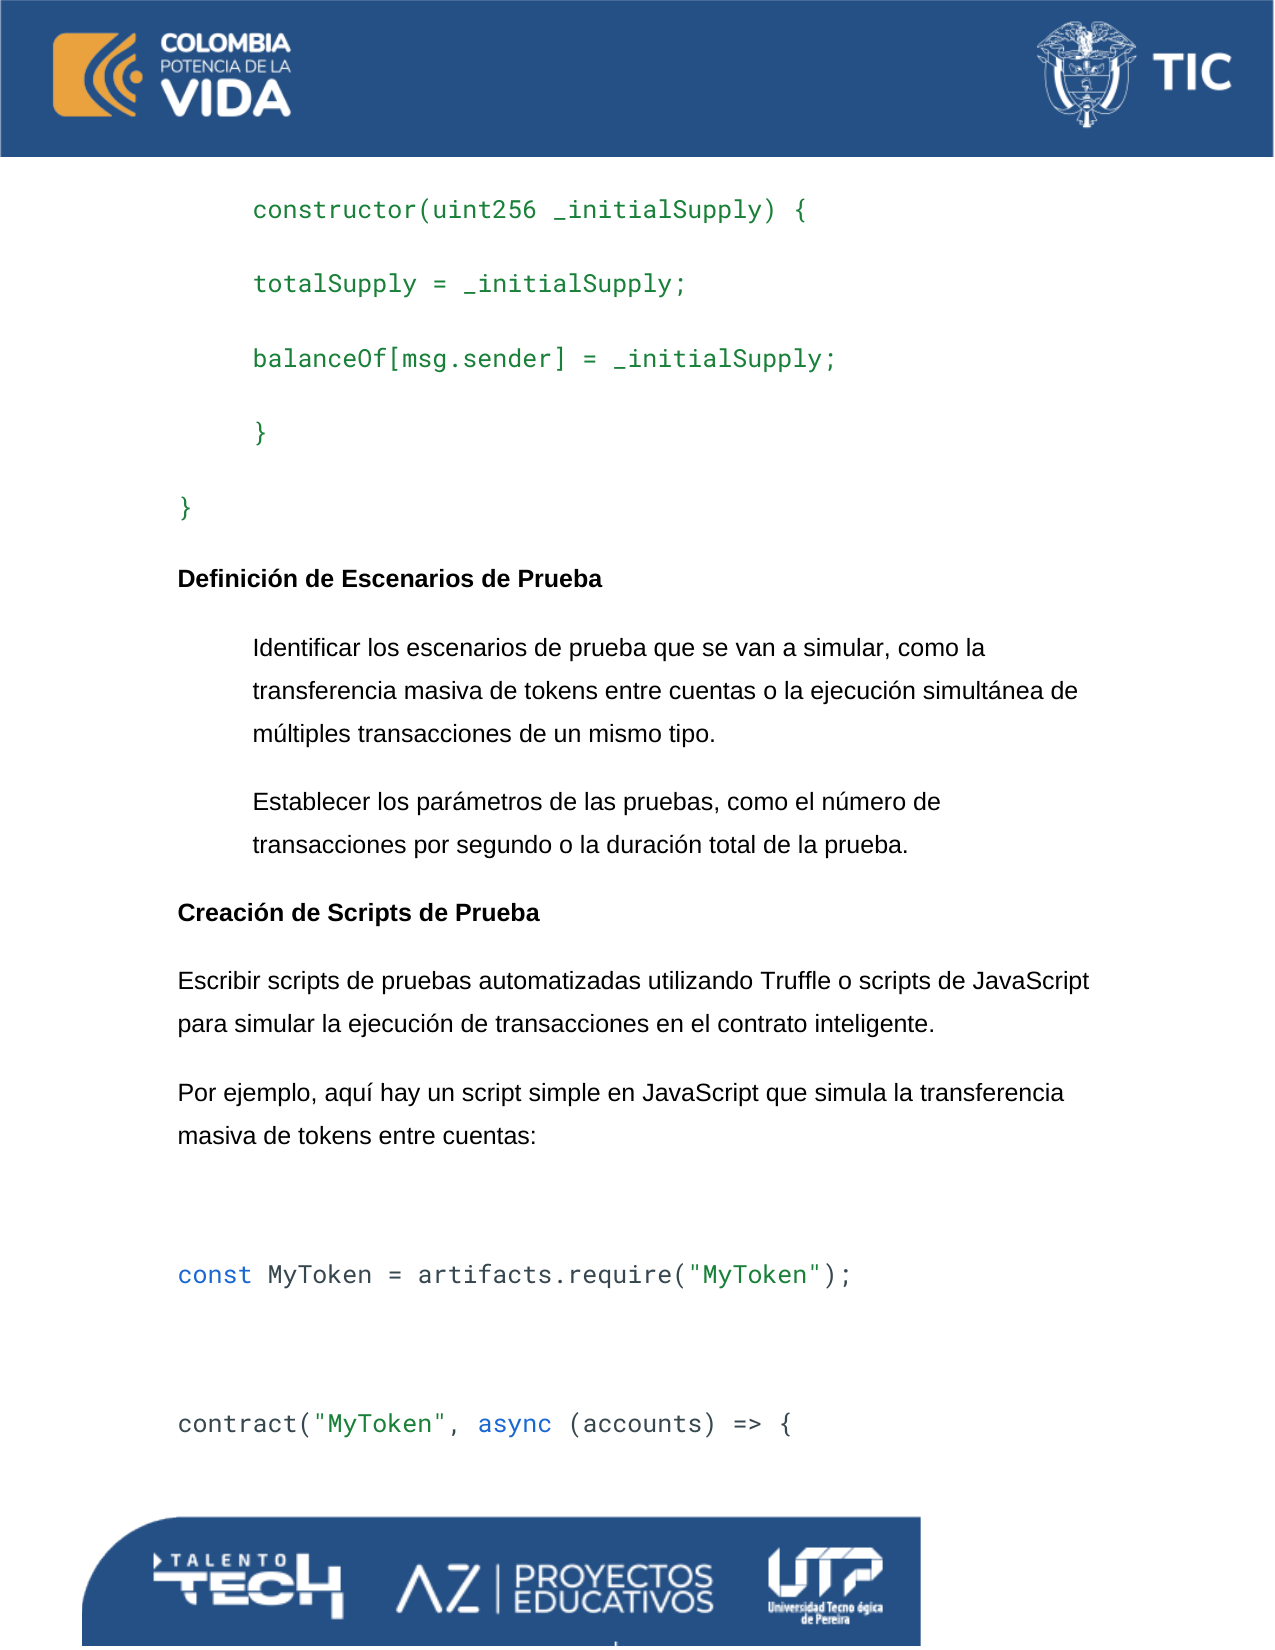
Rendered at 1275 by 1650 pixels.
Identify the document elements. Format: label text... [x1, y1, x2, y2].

text Definición de Escenarios de Prueba [177, 564, 1098, 593]
text Por ejemplo, aquí hay un script simple en JavaScript que simula la transferencia masiva de tokens entre cuentas: [177, 1077, 1098, 1149]
text } [177, 490, 1098, 523]
picture [0, 0, 1274, 157]
text contract("MyToken", async (accounts) => { [177, 1406, 1098, 1439]
text Establecer los parámetros de las pruebas, como el número de transacciones por segundo o la duración total de la prueba. [252, 787, 1098, 859]
text constructor(uint256 _initialSupply) { [177, 192, 1098, 225]
text totalSupply = _initialSupply; [177, 266, 1098, 299]
text Creación de Scripts de Prueba [177, 898, 1098, 927]
text } [177, 415, 1098, 448]
text Escribir scripts de pruebas automatizadas utilizando Truffle o scripts de JavaScript para simular la ejecución de transacciones en el contrato inteligente. [177, 966, 1098, 1038]
text balanceOf[msg.sender] = _initialSupply; [177, 341, 1098, 374]
picture [82, 1516, 921, 1646]
text Identificar los escenarios de prueba que se van a simular, como la transferencia masiva de tokens entre cuentas o la ejecución simultánea de múltiples transacciones de un mismo tipo. [252, 632, 1098, 747]
text const MyToken = artifacts.require("MyToken"); [177, 1257, 1098, 1290]
